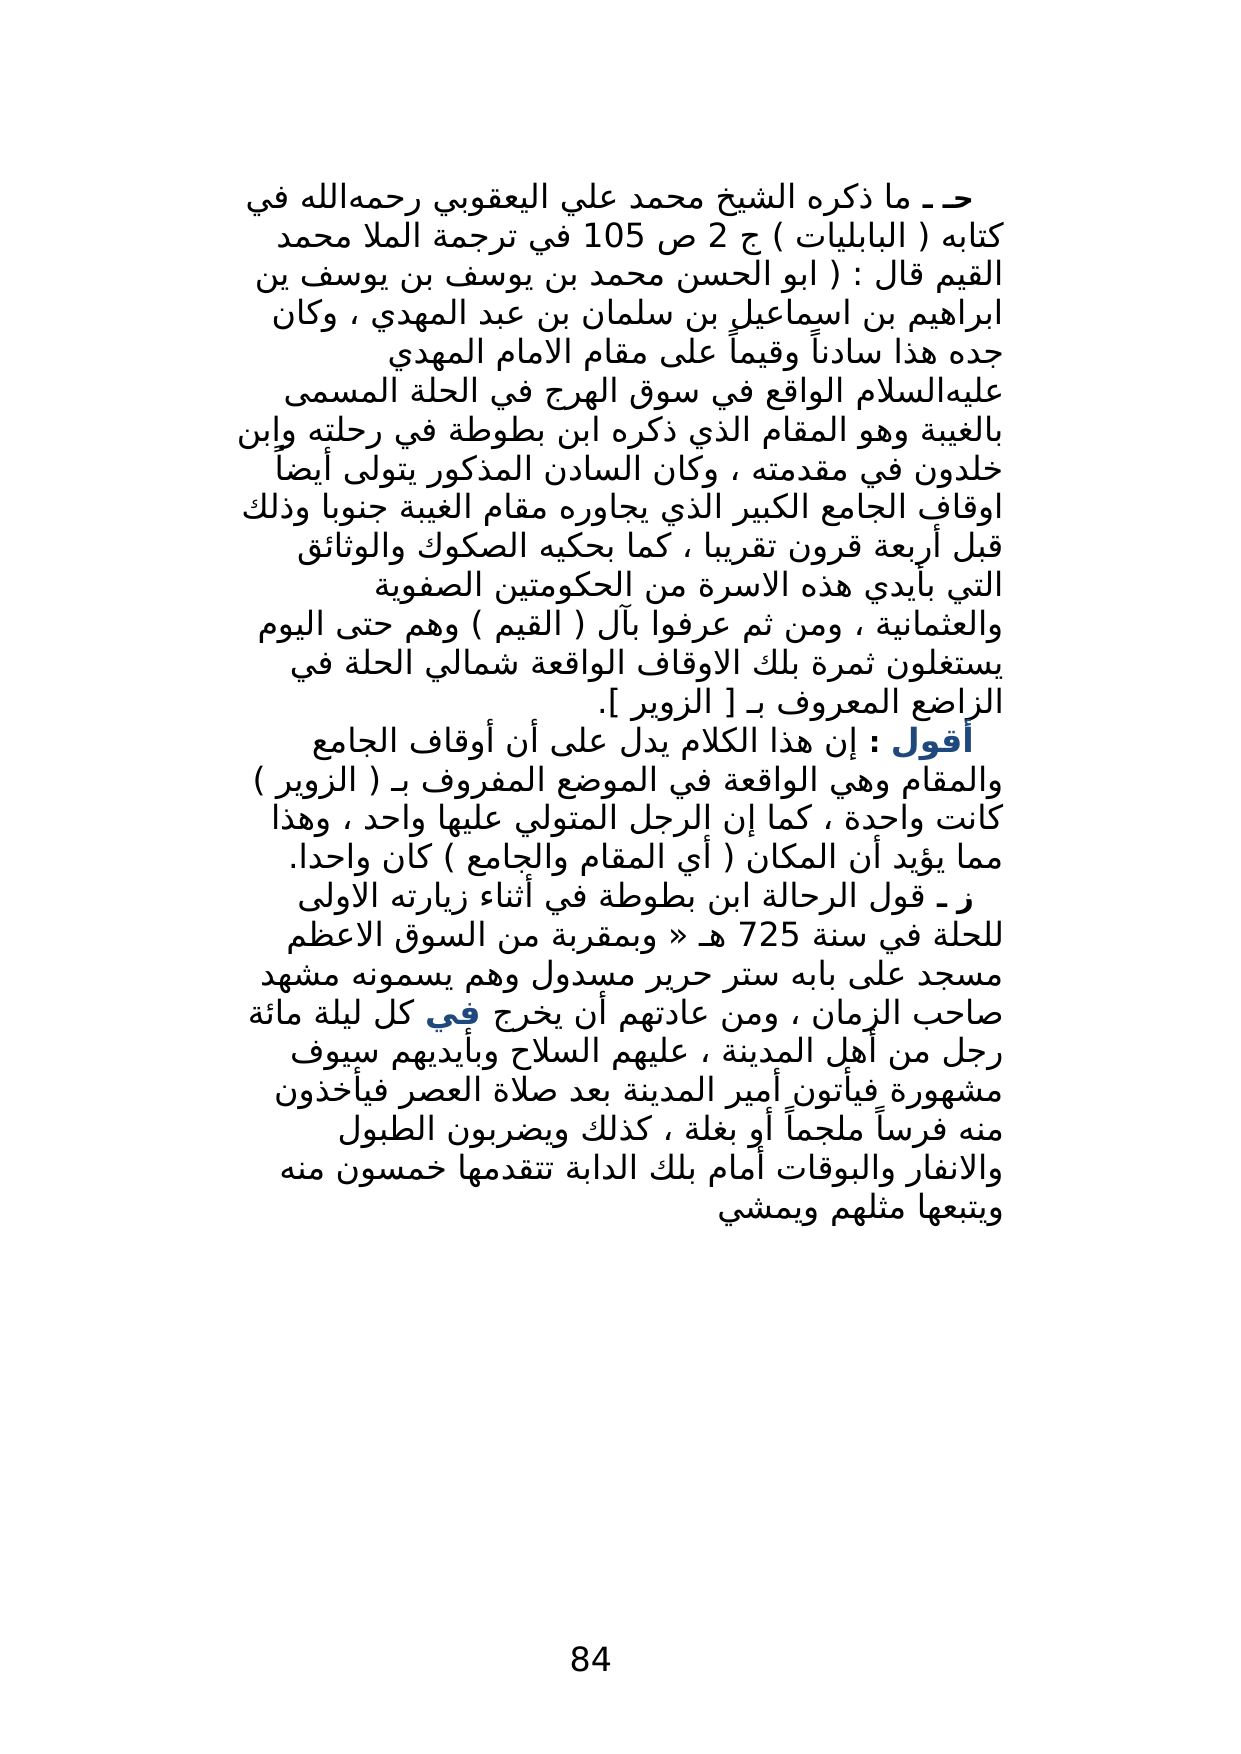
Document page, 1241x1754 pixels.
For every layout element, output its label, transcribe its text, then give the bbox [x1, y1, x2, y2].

text ز ـ قول الرحالة ابن بطوطة في أثناء زيارته الاولى للحلة في سنة 725 هـ « وبمقربة من السوق الاعظم مسجد على بابه ستر حرير مسدول وهم يسمونه مشهد صاحب الزمان ، ومن عادتهم أن يخرج في كل ليلة مائة رجل من أهل المدينة ، عليهم السلاح وبأيديهم سيوف مشهورة فيأتون أمير المدينة بعد صلاة العصر فيأخذون منه فرساً ملجماً أو بغلة ، كذلك ويضربون الطبول والانفار والبوقات أمام بلك الدابة تتقدمها خمسون منه ويتبعها مثلهم ويمشي [236, 877, 1004, 1226]
text أقول : إن هذا الكلام يدل على أن أوقاف الجامع والمقام وهي الواقعة في الموضع المفروف بـ ( الزوير ) كانت واحدة ، كما إن الرجل المتولي عليها واحد ، وهذا مما يؤيد أن المكان ( أي المقام والجامع ) كان واحدا. [236, 721, 1004, 877]
text حـ ـ ما ذكره الشيخ محمد علي اليعقوبي رحمه‌الله في كتابه ( البابليات ) ج 2 ص 105 في ترجمة الملا محمد القيم قال : ( ابو الحسن محمد بن يوسف بن يوسف ين ابراهيم بن اسماعيل بن سلمان بن عبد المهدي ، وكان جده هذا سادناً وقيماً على مقام الامام المهدي عليه‌السلام الواقع في سوق الهرج في الحلة المسمى بالغيبة وهو المقام الذي ذكره ابن بطوطة في رحلته وابن خلدون في مقدمته ، وكان السادن المذكور يتولى أيضاً اوقاف الجامع الكبير الذي يجاوره مقام الغيبة جنوبا وذلك قبل أربعة قرون تقريبا ، كما بحكيه الصكوك والوثائق التي بأيدي هذه الاسرة من الحكومتين الصفوية والعثمانية ، ومن ثم عرفوا بآل ( القيم ) وهم حتى اليوم يستغلون ثمرة بلك الاوقاف الواقعة شمالي الحلة في الزاضع المعروف بـ [ الزوير ]. [236, 177, 1004, 721]
